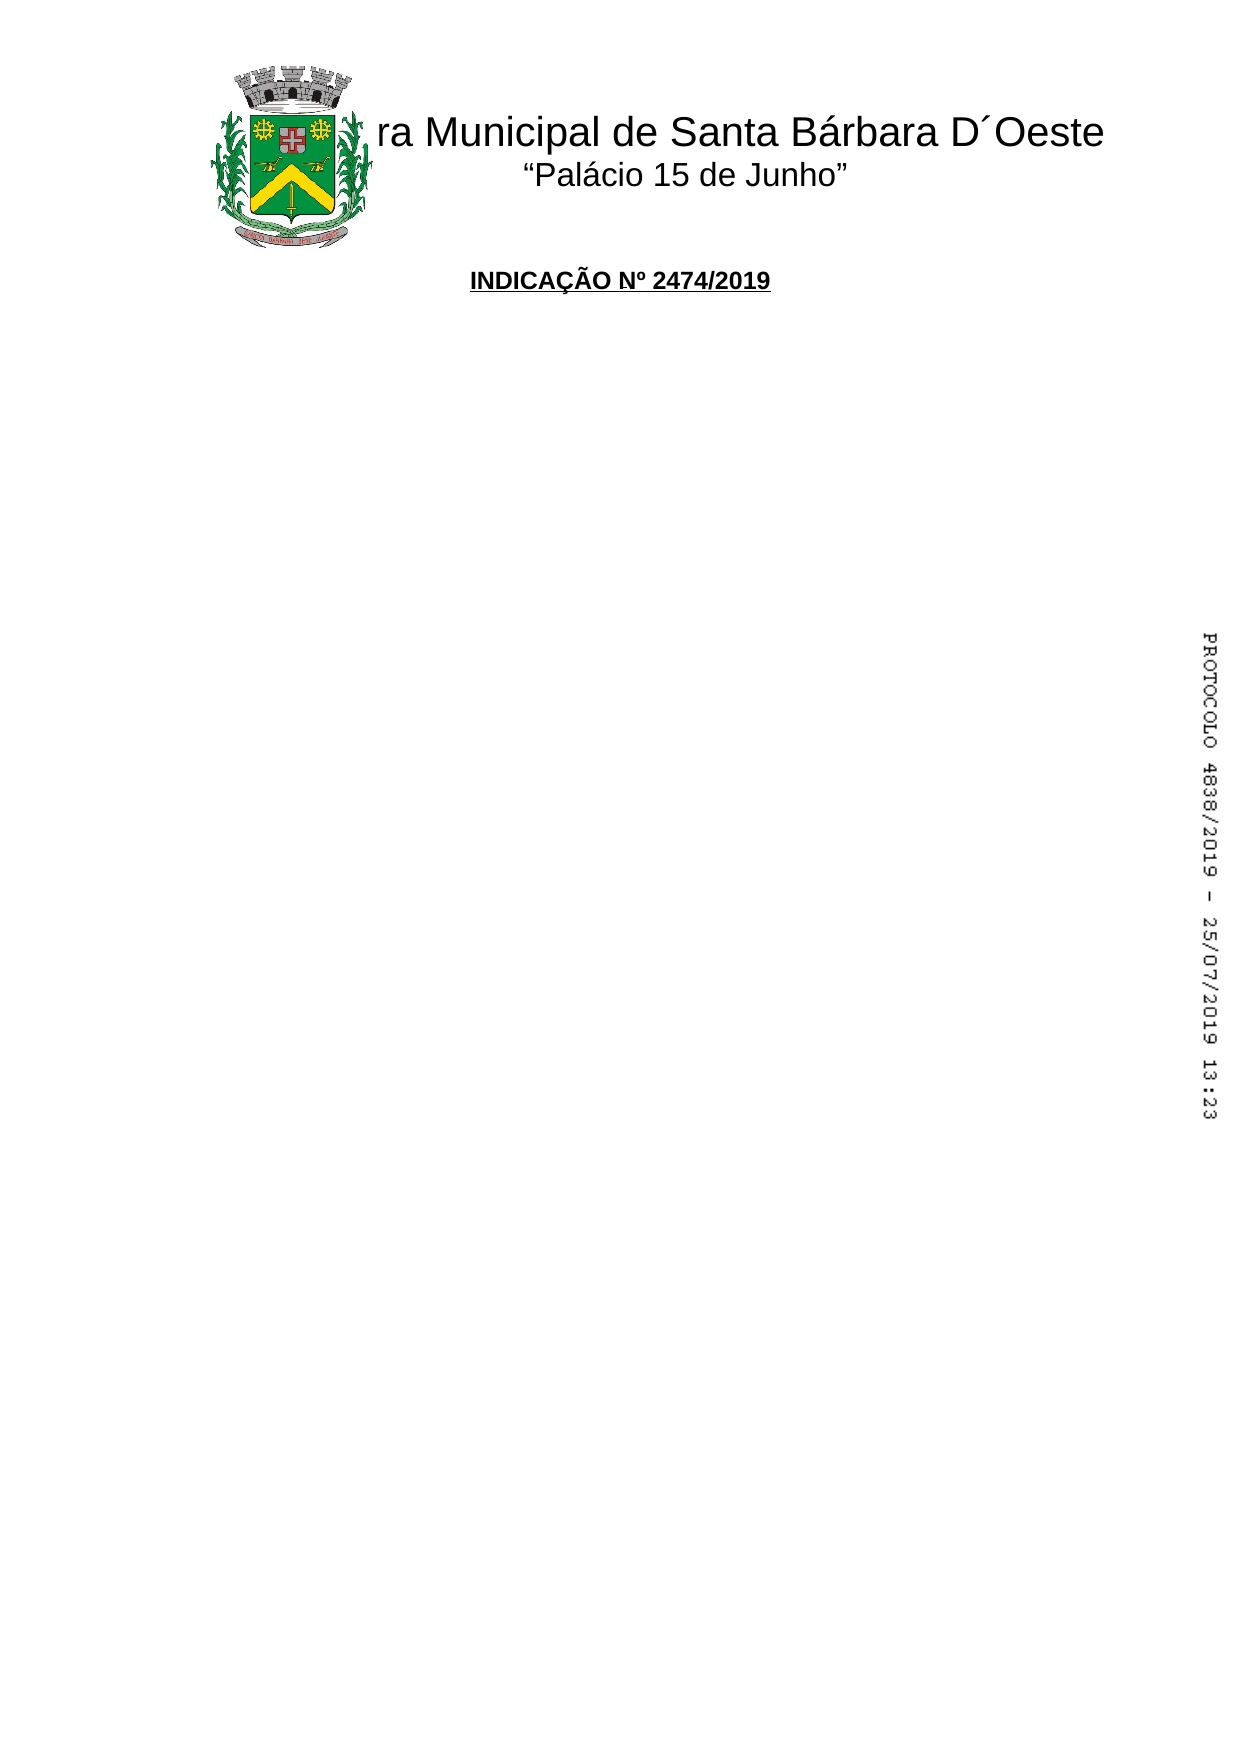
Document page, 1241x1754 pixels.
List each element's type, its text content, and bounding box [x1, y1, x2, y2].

picture [210, 66, 380, 255]
picture [1177, 629, 1241, 1125]
title INDICAÇÃO Nº 2474/2019 [177, 266, 1063, 294]
